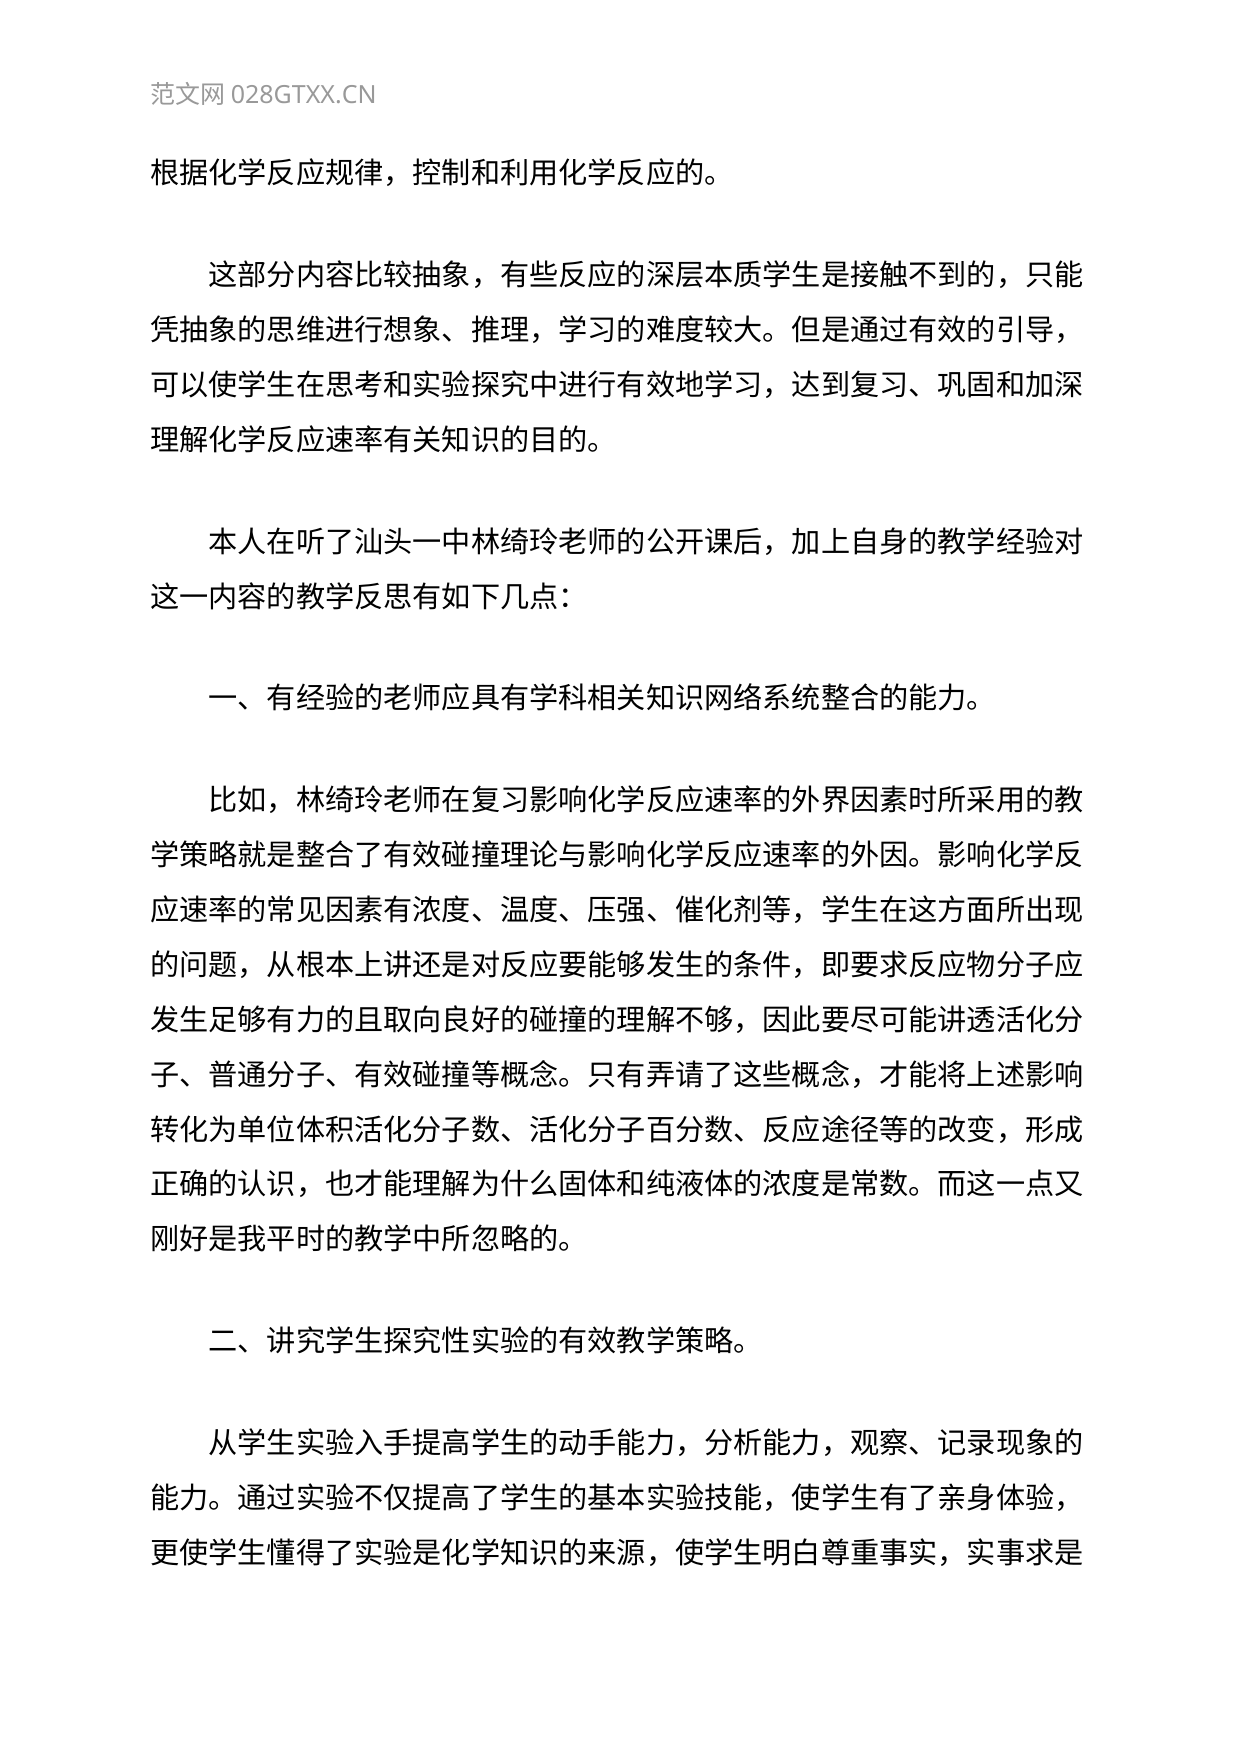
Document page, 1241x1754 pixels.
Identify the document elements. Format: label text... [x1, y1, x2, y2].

text 一、有经验的老师应具有学科相关知识网络系统整合的能力。 [150, 675, 1090, 717]
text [150, 1419, 1090, 1571]
text 比如，林绮玲老师在复习影响化学反应速率的外界因素时所采用的教学策略就是整合了有效碰撞理论与影响化学反应速率的外因。影响化学反应速率的常见因素有浓度、温度、压强、催化剂等，学生在这方面所出现的问题，从根本上讲还是对反应要能够发生的条件，即要求反应物分子应发生足够有力的且取向良好的碰撞的理解不够，因此要尽可能讲透活化分子、普通分子、有效碰撞等概念。只有弄请了这些概念，才能将上述影响转化为单位体积活化分子数、活化分子百分数、反应途径等的改变，形成正确的认识，也才能理解为什么固体和纯液体的浓度是常数。而这一点又刚好是我平时的教学中所忽略的。 [150, 777, 1090, 1258]
text 这部分内容比较抽象，有些反应的深层本质学生是接触不到的，只能凭抽象的思维进行想象、推理，学习的难度较大。但是通过有效的引导，可以使学生在思考和实验探究中进行有效地学习，达到复习、巩固和加深理解化学反应速率有关知识的目的。 [150, 252, 1090, 459]
text 二、讲究学生探究性实验的有效教学策略。 [150, 1318, 1090, 1360]
text 本人在听了汕头一中林绮玲老师的公开课后，加上自身的教学经验对这一内容的教学反思有如下几点： [150, 518, 1090, 615]
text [150, 150, 1090, 192]
